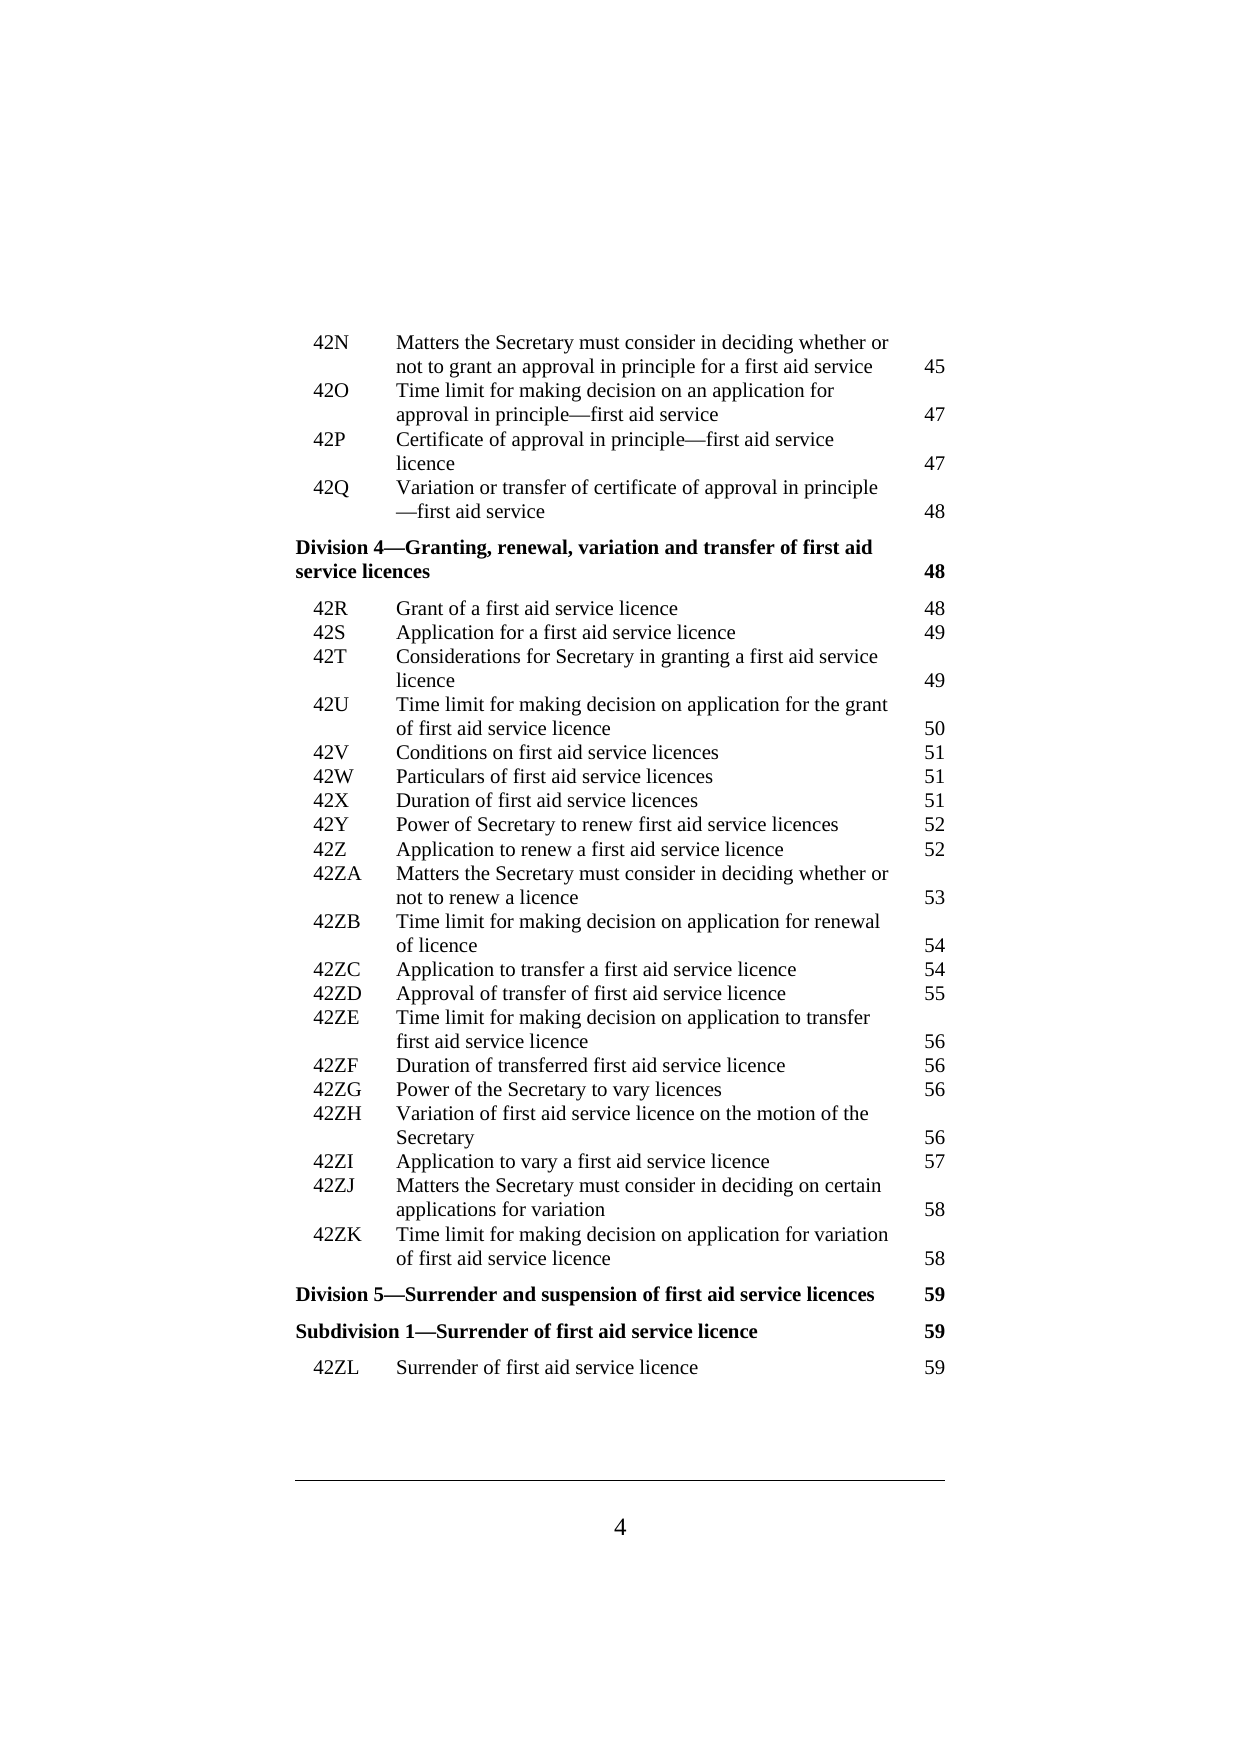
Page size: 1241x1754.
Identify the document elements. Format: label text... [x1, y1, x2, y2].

text 42ZB Time limit for making decision on application for renewal of licence 54 [313, 909, 892, 957]
text 42P Certificate of approval in principle—first aid service licence 47 [313, 426, 892, 474]
text 42ZD Approval of transfer of first aid service licence 55 [313, 981, 892, 1005]
text 42S Application for a first aid service licence 49 [313, 620, 892, 644]
text 42N Matters the Secretary must consider in deciding whether or not to grant an approval in principle for a first aid service 45 [313, 330, 892, 378]
text 42R Grant of a first aid service licence 48 [313, 596, 892, 620]
text 42ZG Power of the Secretary to vary licences 56 [313, 1077, 892, 1101]
text 42ZI Application to vary a first aid service licence 57 [313, 1149, 892, 1173]
text 42W Particulars of first aid service licences 51 [313, 764, 892, 788]
text 42ZK Time limit for making decision on application for variation of first aid service licence 58 [313, 1221, 892, 1269]
text 42Z Application to renew a first aid service licence 52 [313, 836, 892, 861]
text 42Y Power of Secretary to renew first aid service licences 52 [313, 812, 892, 836]
text 42Q Variation or transfer of certificate of approval in principle—first aid service 48 [313, 474, 892, 523]
text Division 5—Surrender and suspension of first aid service licences 59 [295, 1282, 892, 1306]
text 42O Time limit for making decision on an application for approval in principle—first aid service 47 [313, 378, 892, 426]
text 42ZL Surrender of first aid service licence 59 [313, 1355, 892, 1379]
text 42T Considerations for Secretary in granting a first aid service licence 49 [313, 644, 892, 692]
text Division 4—Granting, renewal, variation and transfer of first aid service licences 48 [295, 535, 892, 583]
text 42ZH Variation of first aid service licence on the motion of the Secretary 56 [313, 1101, 892, 1149]
text 42U Time limit for making decision on application for the grant of first aid service licence 50 [313, 692, 892, 740]
text 42ZF Duration of transferred first aid service licence 56 [313, 1053, 892, 1077]
text 42X Duration of first aid service licences 51 [313, 788, 892, 812]
text 42ZE Time limit for making decision on application to transfer first aid service licence 56 [313, 1005, 892, 1053]
text Subdivision 1—Surrender of first aid service licence 59 [295, 1319, 892, 1343]
text 42ZC Application to transfer a first aid service licence 54 [313, 957, 892, 981]
text 42ZJ Matters the Secretary must consider in deciding on certain applications for variation 58 [313, 1173, 892, 1221]
text 42V Conditions on first aid service licences 51 [313, 740, 892, 764]
text 42ZA Matters the Secretary must consider in deciding whether or not to renew a licence 53 [313, 861, 892, 909]
